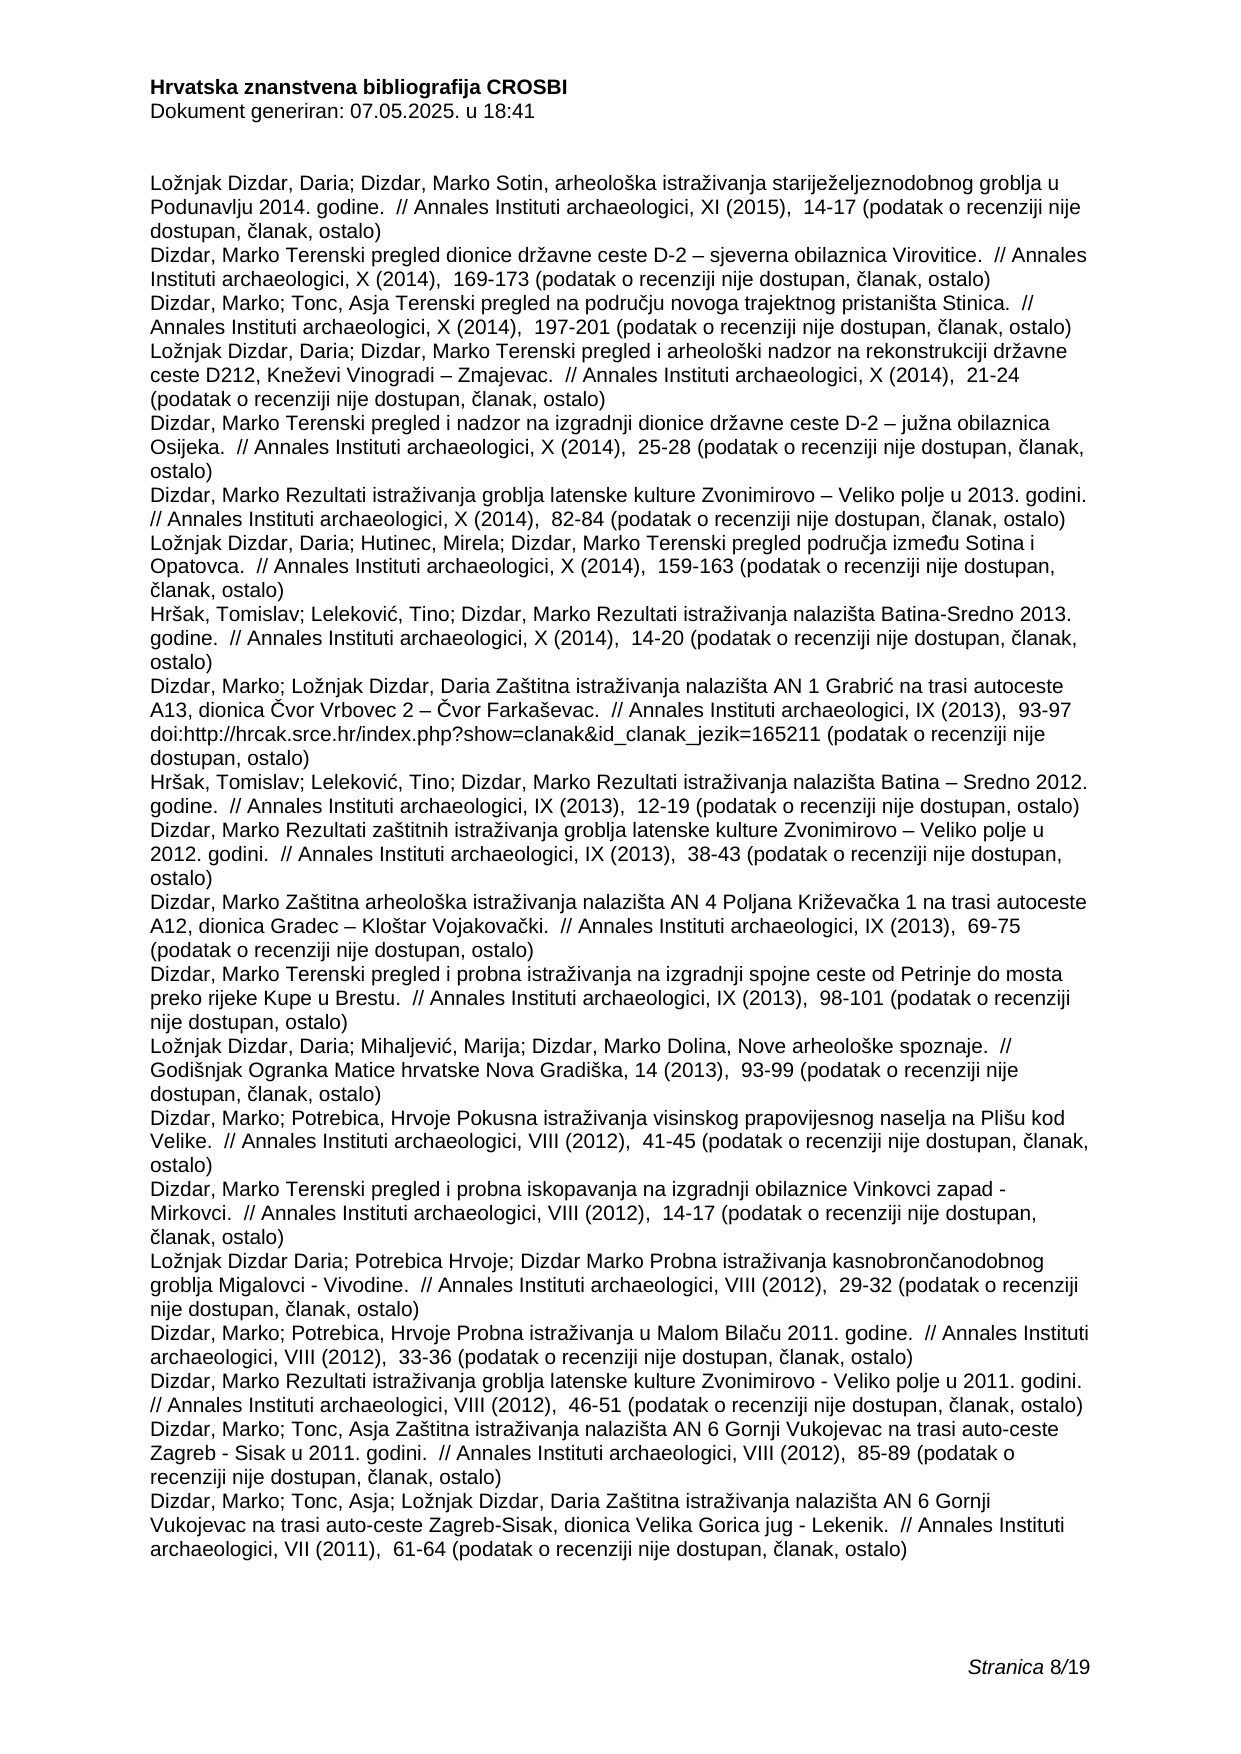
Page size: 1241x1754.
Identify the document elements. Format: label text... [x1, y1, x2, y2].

text Dizdar, Marko; Potrebica, Hrvoje [150, 1105, 1090, 1177]
text Hršak, Tomislav; Leleković, Tino; Dizdar, Marko [150, 770, 1090, 818]
text Ložnjak Dizdar Daria; Potrebica Hrvoje; Dizdar Marko [150, 1249, 1090, 1321]
text Dizdar, Marko; Tonc, Asja; Ložnjak Dizdar, Daria [150, 1489, 1090, 1561]
text Dizdar, Marko [150, 411, 1090, 482]
text Dizdar, Marko; Potrebica, Hrvoje [150, 1321, 1090, 1369]
text Dizdar, Marko [150, 818, 1090, 890]
text Dizdar, Marko; Tonc, Asja [150, 291, 1090, 339]
text Dizdar, Marko [150, 1177, 1090, 1249]
text Dizdar, Marko [150, 482, 1090, 530]
text Dizdar, Marko; Tonc, Asja [150, 1417, 1090, 1489]
text Ložnjak Dizdar, Daria; Dizdar, Marko [150, 339, 1090, 411]
text Hršak, Tomislav; Leleković, Tino; Dizdar, Marko [150, 602, 1090, 674]
text Dizdar, Marko [150, 890, 1090, 962]
text Dizdar, Marko; Ložnjak Dizdar, Daria [150, 674, 1090, 770]
text Ložnjak Dizdar, Daria; Mihaljević, Marija; Dizdar, Marko [150, 1033, 1090, 1105]
text Ložnjak Dizdar, Daria; Hutinec, Mirela; Dizdar, Marko [150, 530, 1090, 602]
text Dizdar, Marko [150, 1369, 1090, 1417]
text Dizdar, Marko [150, 962, 1090, 1033]
text Dizdar, Marko [150, 243, 1090, 291]
text Ložnjak Dizdar, Daria; Dizdar, Marko [150, 171, 1090, 243]
